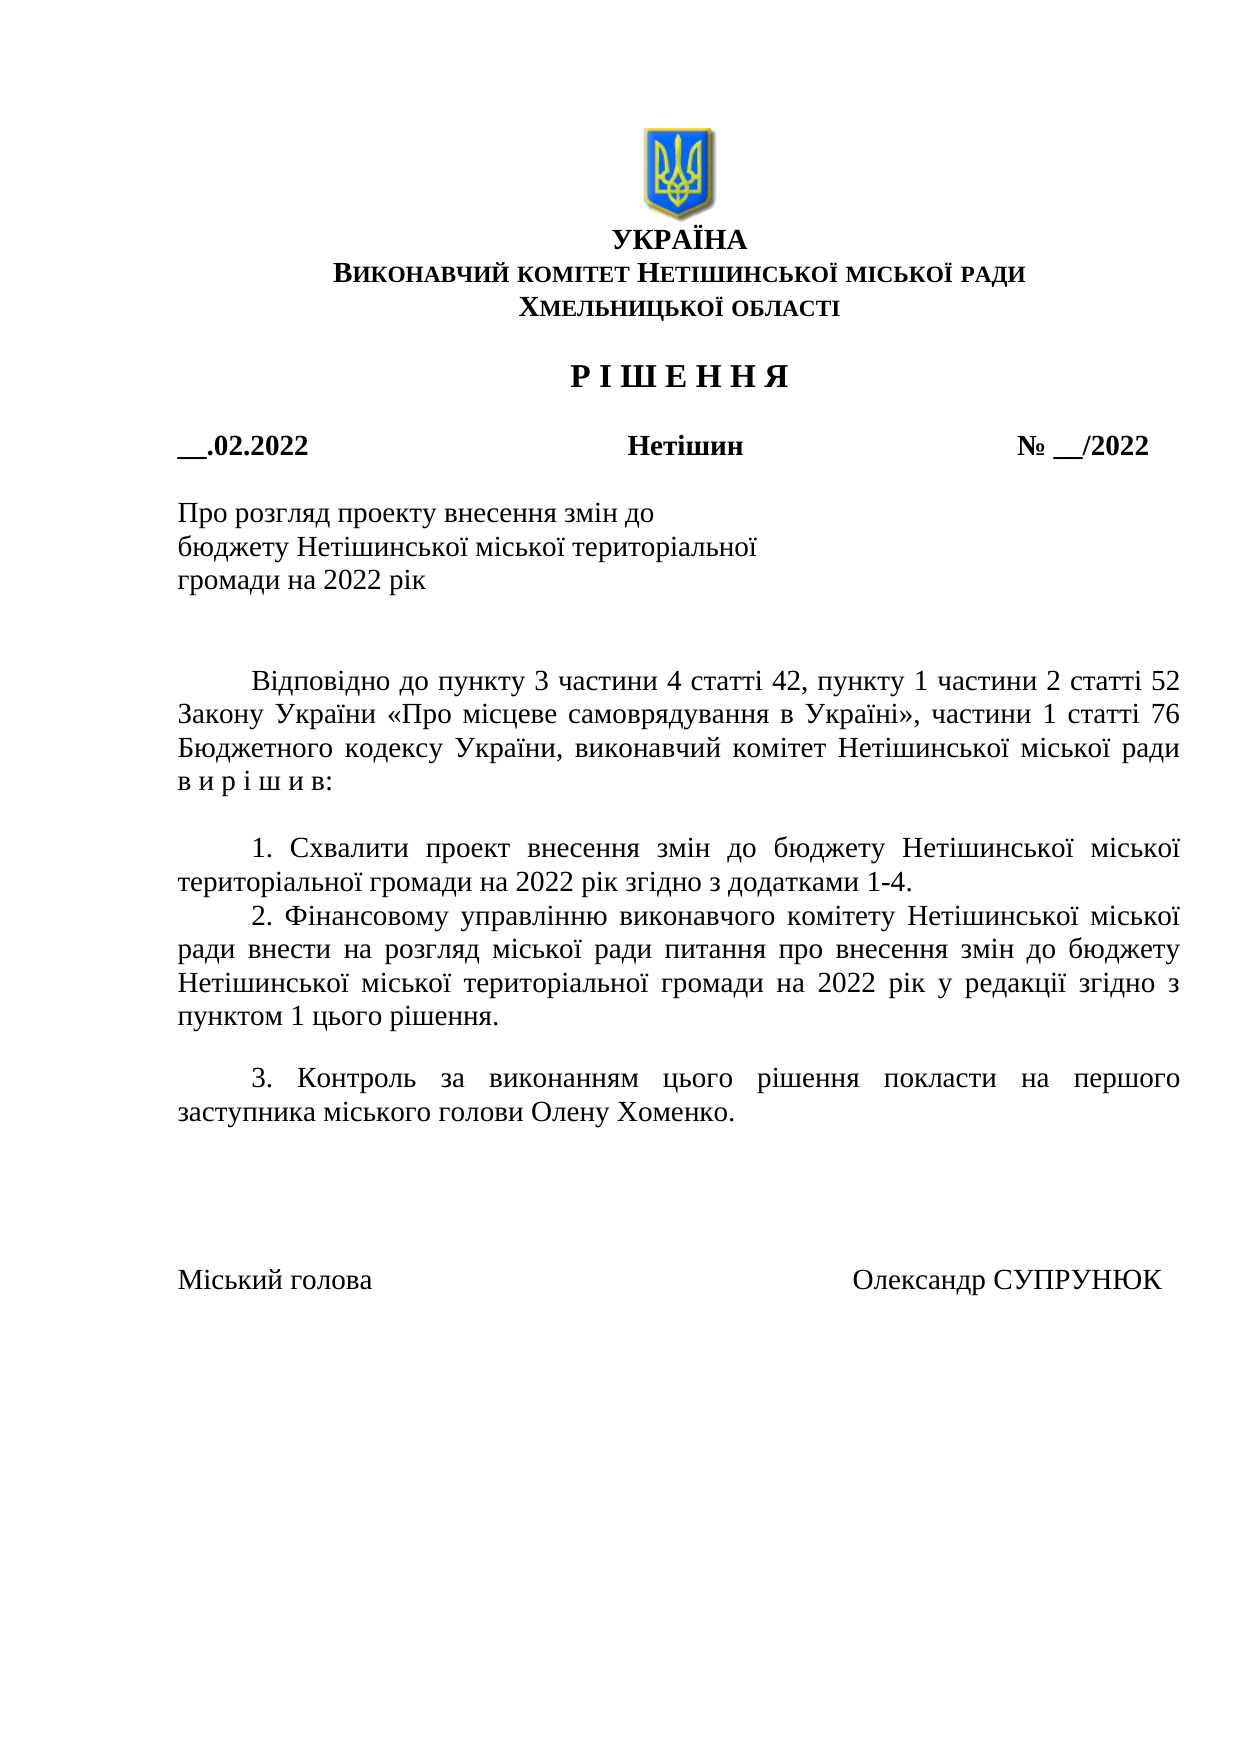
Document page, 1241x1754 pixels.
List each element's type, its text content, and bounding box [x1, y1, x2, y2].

text Міський голова Олександр СУПРУНЮК [177, 1262, 1181, 1295]
text 1. Схвалити проект внесення змін до бюджету Нетішинської міської територіальної громади на 2022 рік згідно з додатками 1-4. [177, 831, 1181, 898]
text Про розгляд проекту внесення змін до [177, 495, 777, 529]
text бюджету Нетішинської міської територіальної [177, 529, 777, 562]
text Відповідно до пункту 3 частини 4 статті 42, пункту 1 частини 2 статті 52 Закону України «Про місцеве самоврядування в Україні», частини 1 статті 76 Бюджетного кодексу України, виконавчий комітет Нетішинської міської ради в и р і ш и в: [177, 663, 1181, 797]
text Хмельницької області [177, 289, 1181, 323]
picture [643, 128, 717, 222]
text 3. Контроль за виконанням цього рішення покласти на першого заступника міського голови Олену Хоменко. [177, 1061, 1181, 1128]
text __.02.2022 Нетішин № __/2022 [177, 428, 1181, 462]
text УКРАЇНА [177, 118, 1181, 256]
text 2. Фінансовому управлінню виконавчого комітету Нетішинської міської ради внести на розгляд міської ради питання про внесення змін до бюджету Нетішинської міської територіальної громади на 2022 рік у редакції згідно з пунктом 1 цього рішення. [177, 898, 1181, 1032]
text Р І Ш Е Н Н Я [177, 356, 1181, 394]
text громади на 2022 рік [177, 562, 777, 596]
text Виконавчий комітет Нетішинської міської ради [177, 256, 1181, 289]
